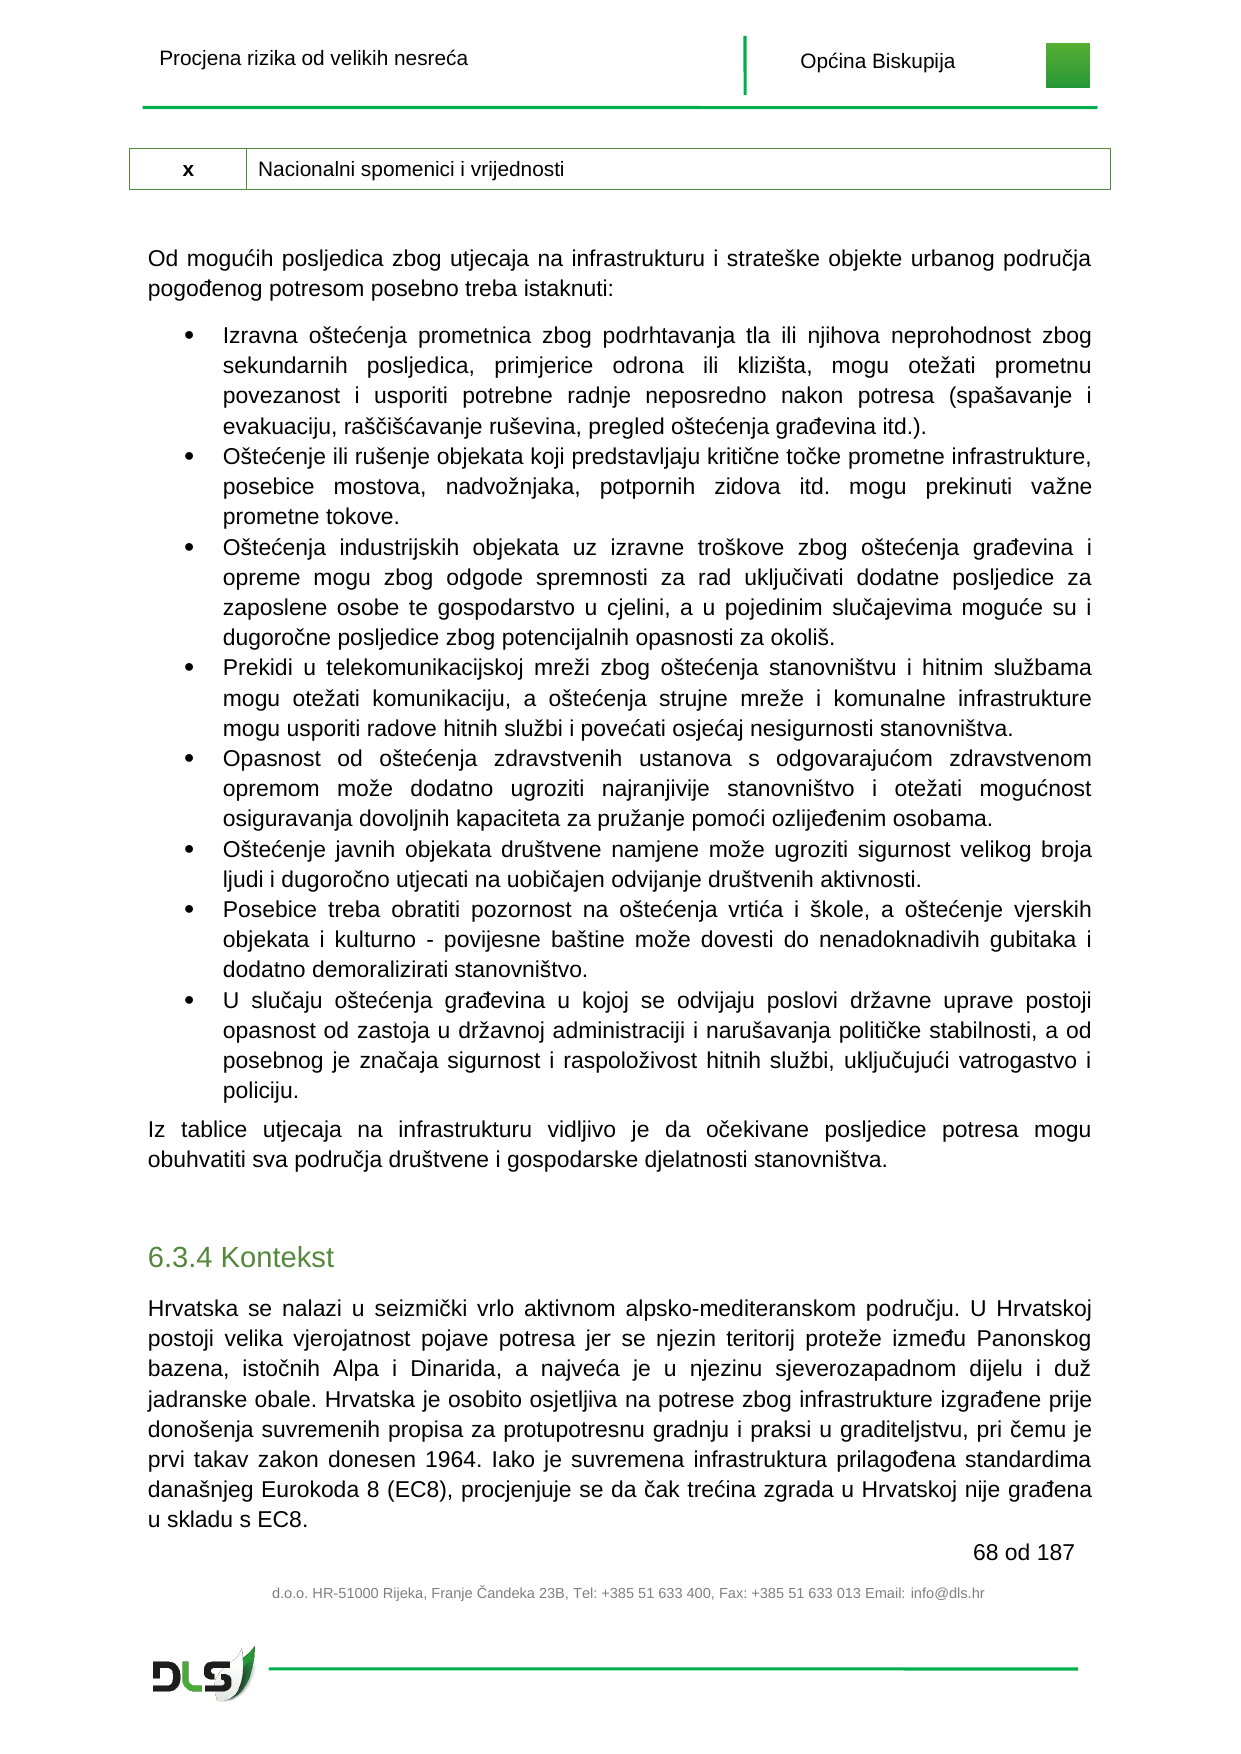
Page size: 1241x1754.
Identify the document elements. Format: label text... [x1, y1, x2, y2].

subtitle 6.3.4 Kontekst [148, 1240, 1092, 1273]
list Oštećenje javnih objekata društvene namjene može ugroziti sigurnost velikog broja ljudi i dugoročno utjecati na uobičajen odvijanje društvenih aktivnosti. [185, 836, 1092, 892]
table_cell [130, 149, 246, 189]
list U slučaju oštećenja građevina u kojoj se odvijaju poslovi državne uprave postoji opasnost od zastoja u državnoj administraciji i narušavanja političke stabilnosti, a od posebnog je značaja sigurnost i raspoloživost hitnih službi, uključujući vatrogastvo i policiju. [185, 987, 1092, 1104]
picture [1044, 41, 1091, 89]
picture [150, 1643, 257, 1704]
list Opasnost od oštećenja zdravstvenih ustanova s odgovarajućom zdravstvenom opremom može dodatno ugroziti najranjivije stanovništvo i otežati mogućnost osiguravanja dovoljnih kapaciteta za pružanje pomoći ozlijeđenim osobama. [185, 745, 1092, 832]
list Prekidi u telekomunikacijskoj mreži zbog oštećenja stanovništvu i hitnim službama mogu otežati komunikaciju, a oštećenja strujne mreže i komunalne infrastrukture mogu usporiti radove hitnih službi i povećati osjećaj nesigurnosti stanovništva. [185, 654, 1092, 741]
text Hrvatska se nalazi u seizmički vrlo aktivnom alpsko-mediteranskom području. U Hrvatskoj postoji velika vjerojatnost pojave potresa jer se njezin teritorij proteže između Panonskog bazena, istočnih Alpa i Dinarida, a najveća je u njezinu sjeverozapadnom dijelu i duž jadranske obale. Hrvatska je osobito osjetljiva na potrese zbog infrastrukture izgrađene prije donošenja suvremenih propisa za protupotresnu gradnju i praksi u graditeljstvu, pri čemu je prvi takav zakon donesen 1964. Iako je suvremena infrastruktura prilagođena standardima današnjeg Eurokoda 8 (EC8), procjenjuje se da čak trećina zgrada u Hrvatskoj nije građena u skladu s EC8. [148, 1295, 1092, 1533]
list Oštećenja industrijskih objekata uz izravne troškove zbog oštećenja građevina i opreme mogu zbog odgode spremnosti za rad uključivati dodatne posljedice za zaposlene osobe te gospodarstvo u cjelini, a u pojedinim slučajevima moguće su i dugoročne posljedice zbog potencijalnih opasnosti za okoliš. [185, 533, 1092, 651]
text Od mogućih posljedica zbog utjecaja na infrastrukturu i strateške objekte urbanog područja pogođenog potresom posebno treba istaknuti: [148, 245, 1092, 302]
text Iz tablice utjecaja na infrastrukturu vidljivo je da očekivane posljedice potresa mogu obuhvatiti sva područja društvene i gospodarske djelatnosti stanovništva. [148, 1116, 1092, 1172]
list Oštećenje ili rušenje objekata koji predstavljaju kritične točke prometne infrastrukture, posebice mostova, nadvožnjaka, potpornih zidova itd. mogu prekinuti važne prometne tokove. [185, 443, 1092, 530]
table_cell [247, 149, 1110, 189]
list Izravna oštećenja prometnica zbog podrhtavanja tla ili njihova neprohodnost zbog sekundarnih posljedica, primjerice odrona ili klizišta, mogu otežati prometnu povezanost i usporiti potrebne radnje neposredno nakon potresa (spašavanje i evakuaciju, raščišćavanje ruševina, pregled oštećenja građevina itd.). [185, 322, 1092, 439]
list Posebice treba obratiti pozornost na oštećenja vrtića i škole, a oštećenje vjerskih objekata i kulturno - povijesne baštine može dovesti do nenadoknadivih gubitaka i dodatno demoralizirati stanovništvo. [185, 896, 1092, 983]
